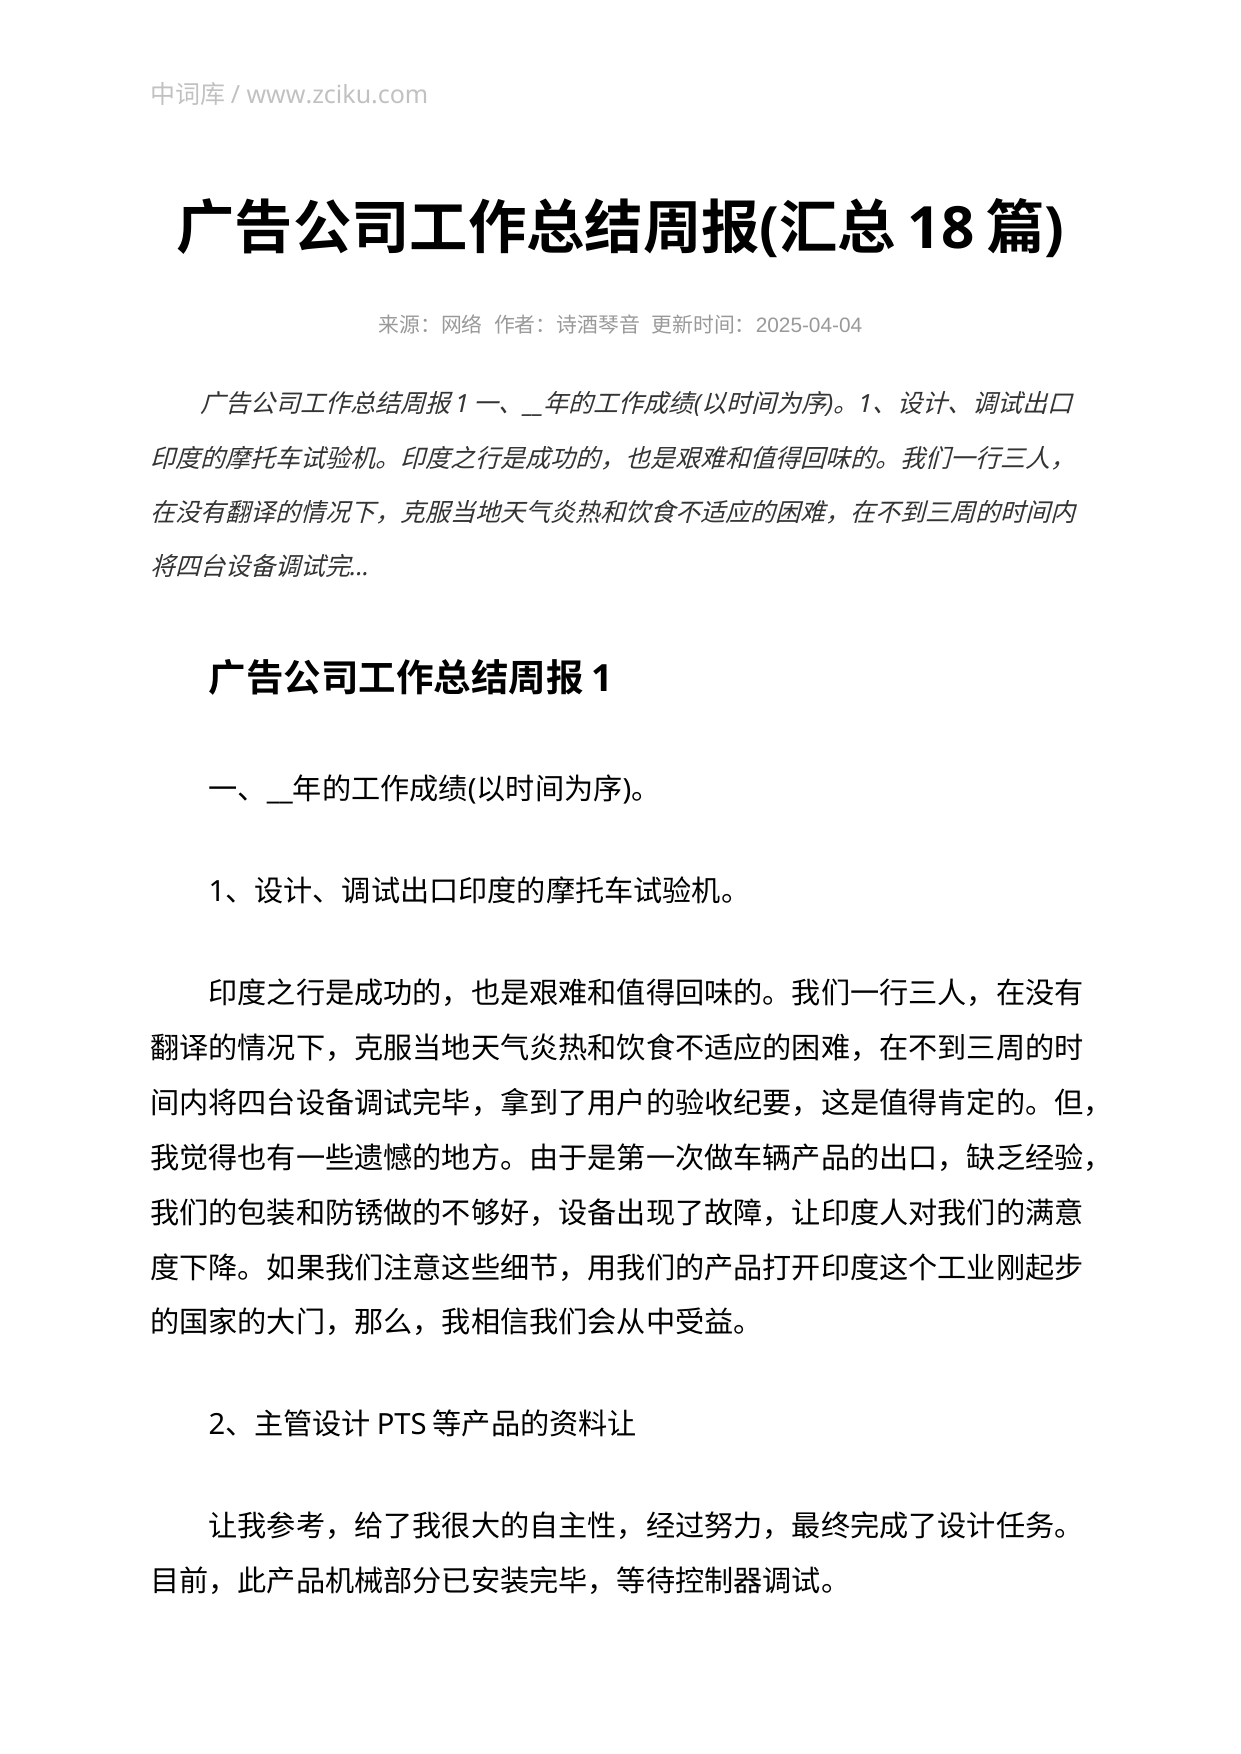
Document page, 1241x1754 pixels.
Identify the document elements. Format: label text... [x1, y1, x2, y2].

text 2、主管设计PTS等产品的资料让 [150, 1401, 1090, 1443]
text 来源：网络 作者：诗酒琴音 更新时间：2025-04-04 [150, 313, 1090, 337]
subtitle 广告公司工作总结周报(汇总18篇) [150, 181, 1090, 266]
text 印度之行是成功的，也是艰难和值得回味的。我们一行三人，在没有翻译的情况下，克服当地天气炎热和饮食不适应的困难，在不到三周的时间内将四台设备调试完毕，拿到了用户的验收纪要，这是值得肯定的。但，我觉得也有一些遗憾的地方。由于是第一次做车辆产品的出口，缺乏经验，我们的包装和防锈做的不够好，设备出现了故障，让印度人对我们的满意度下降。如果我们注意这些细节，用我们的产品打开印度这个工业刚起步的国家的大门，那么，我相信我们会从中受益。 [150, 970, 1090, 1341]
text 1、设计、调试出口印度的摩托车试验机。 [150, 868, 1090, 910]
text 一、__年的工作成绩(以时间为序)。 [150, 766, 1090, 808]
text 让我参考，给了我很大的自主性，经过努力，最终完成了设计任务。目前，此产品机械部分已安装完毕，等待控制器调试。 [150, 1503, 1090, 1600]
text 广告公司工作总结周报1一、__年的工作成绩(以时间为序)。1、设计、调试出口印度的摩托车试验机。印度之行是成功的，也是艰难和值得回味的。我们一行三人，在没有翻译的情况下，克服当地天气炎热和饮食不适应的困难，在不到三周的时间内将四台设备调试完... [150, 384, 1090, 583]
text 广告公司工作总结周报1 [150, 648, 1090, 703]
